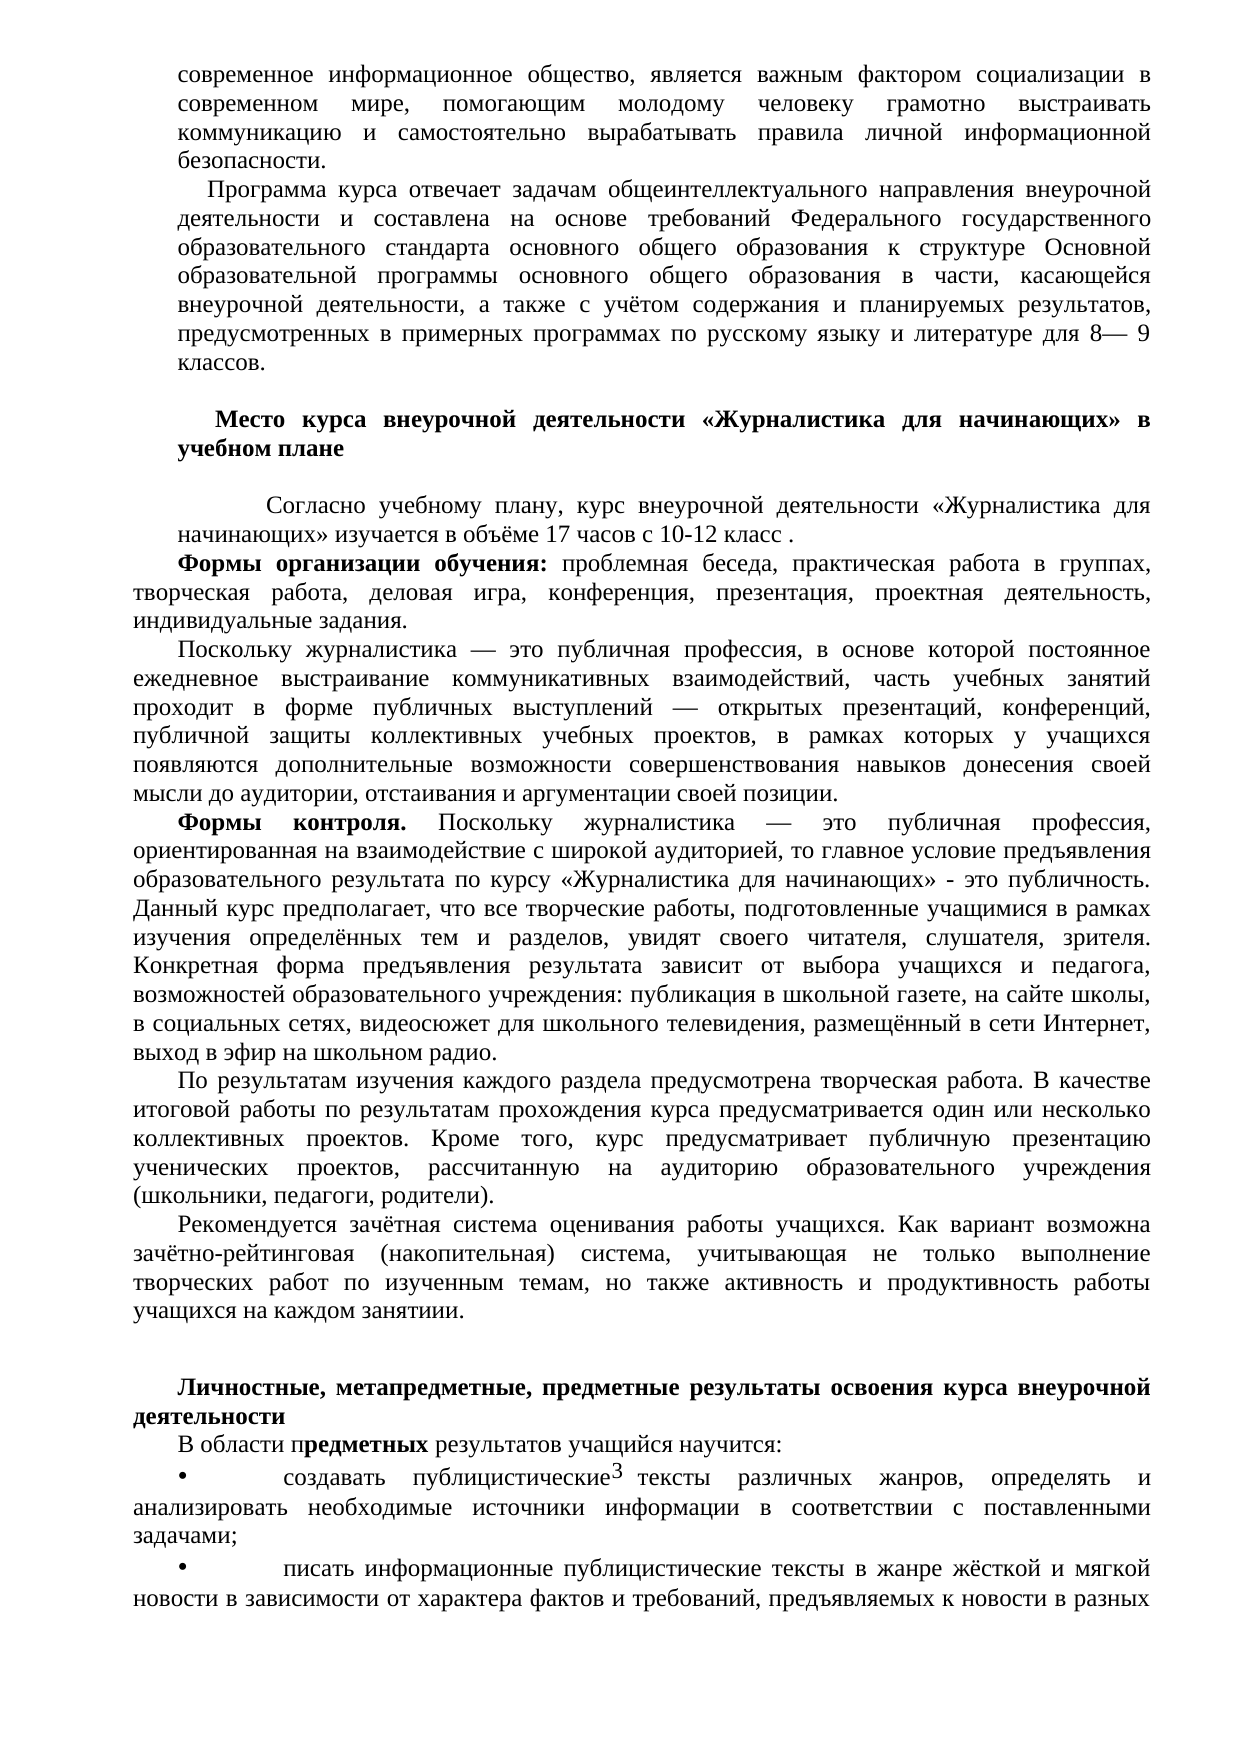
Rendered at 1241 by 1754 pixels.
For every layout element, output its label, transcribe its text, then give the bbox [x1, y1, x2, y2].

text Рекомендуется зачётная система оценивания работы учащихся. Как вариант возможна зачётно-рейтинговая (накопительная) система, учитывающая не только выполнение творческих работ по изученным темам, но также активность и продуктивность работы учащихся на каждом занятиии. [133, 1209, 1152, 1324]
text Согласно учебному плану, курс внеурочной деятельности «Журналистика для начинающих» изучается в объёме 17 часов с 10-12 класс . [177, 490, 1152, 548]
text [177, 59, 1152, 174]
text Формы организации обучения: проблемная беседа, практическая работа в группах, творческая работа, деловая игра, конференция, презентация, проектная деятельность, индивидуальные задания. [133, 548, 1152, 634]
text Место курса внеурочной деятельности «Журналистика для начинающих» в учебном плане [177, 404, 1152, 462]
text По результатам изучения каждого раздела предусмотрена творческая работа. В качестве итоговой работы по результатам прохождения курса предусматривается один или несколько коллективных проектов. Кроме того, курс предусматривает публичную презентацию ученических проектов, рассчитанную на аудиторию образовательного учреждения (школьники, педагоги, родители). [133, 1065, 1152, 1209]
text Поскольку журналистика — это публичная профессия, в основе которой постоянное ежедневное выстраивание коммуникативных взаимодействий, часть учебных занятий проходит в форме публичных выступлений — открытых презентаций, конференций, публичной защиты коллективных учебных проектов, в рамках которых у учащихся появляются дополнительные возможности совершенствования навыков донесения своей мысли до аудитории, отстаивания и аргументации своей позиции. [133, 634, 1152, 807]
text Программа курса отвечает задачам общеинтеллектуального направления внеурочной деятельности и составлена на основе требований Федерального государственного образовательного стандарта основного общего образования к структуре Основной образовательной программы основного общего образования в части, касающейся внеурочной деятельности, а также с учётом содержания и планируемых результатов, предусмотренных в примерных программах по русскому языку и литературе для 8— 9 классов. [177, 174, 1152, 375]
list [133, 1549, 1152, 1612]
text Формы контроля. Поскольку журналистика — это публичная профессия, ориентированная на взаимодействие с широкой аудиторией, то главное условие предъявления образовательного результата по курсу «Журналистика для начинающих» - это публичность. Данный курс предполагает, что все творческие работы, подготовленные учащимися в рамках изучения определённых тем и разделов, увидят своего читателя, слушателя, зрителя. Конкретная форма предъявления результата зависит от выбора учащихся и педагога, возможностей образовательного учреждения: публикация в школьной газете, на сайте школы, в социальных сетях, видеосюжет для школьного телевидения, размещённый в сети Интернет, выход в эфир на школьном радио. [133, 807, 1152, 1065]
list создавать публицистические тексты различных жанров, определять и анализировать необходимые источники информации в соответствии с поставленными задачами; [133, 1458, 1152, 1549]
text Личностные, метапредметные, предметные результаты освоения курса внеурочной деятельности [133, 1372, 1152, 1429]
text В области предметных результатов учащийся научится: [133, 1429, 1152, 1458]
